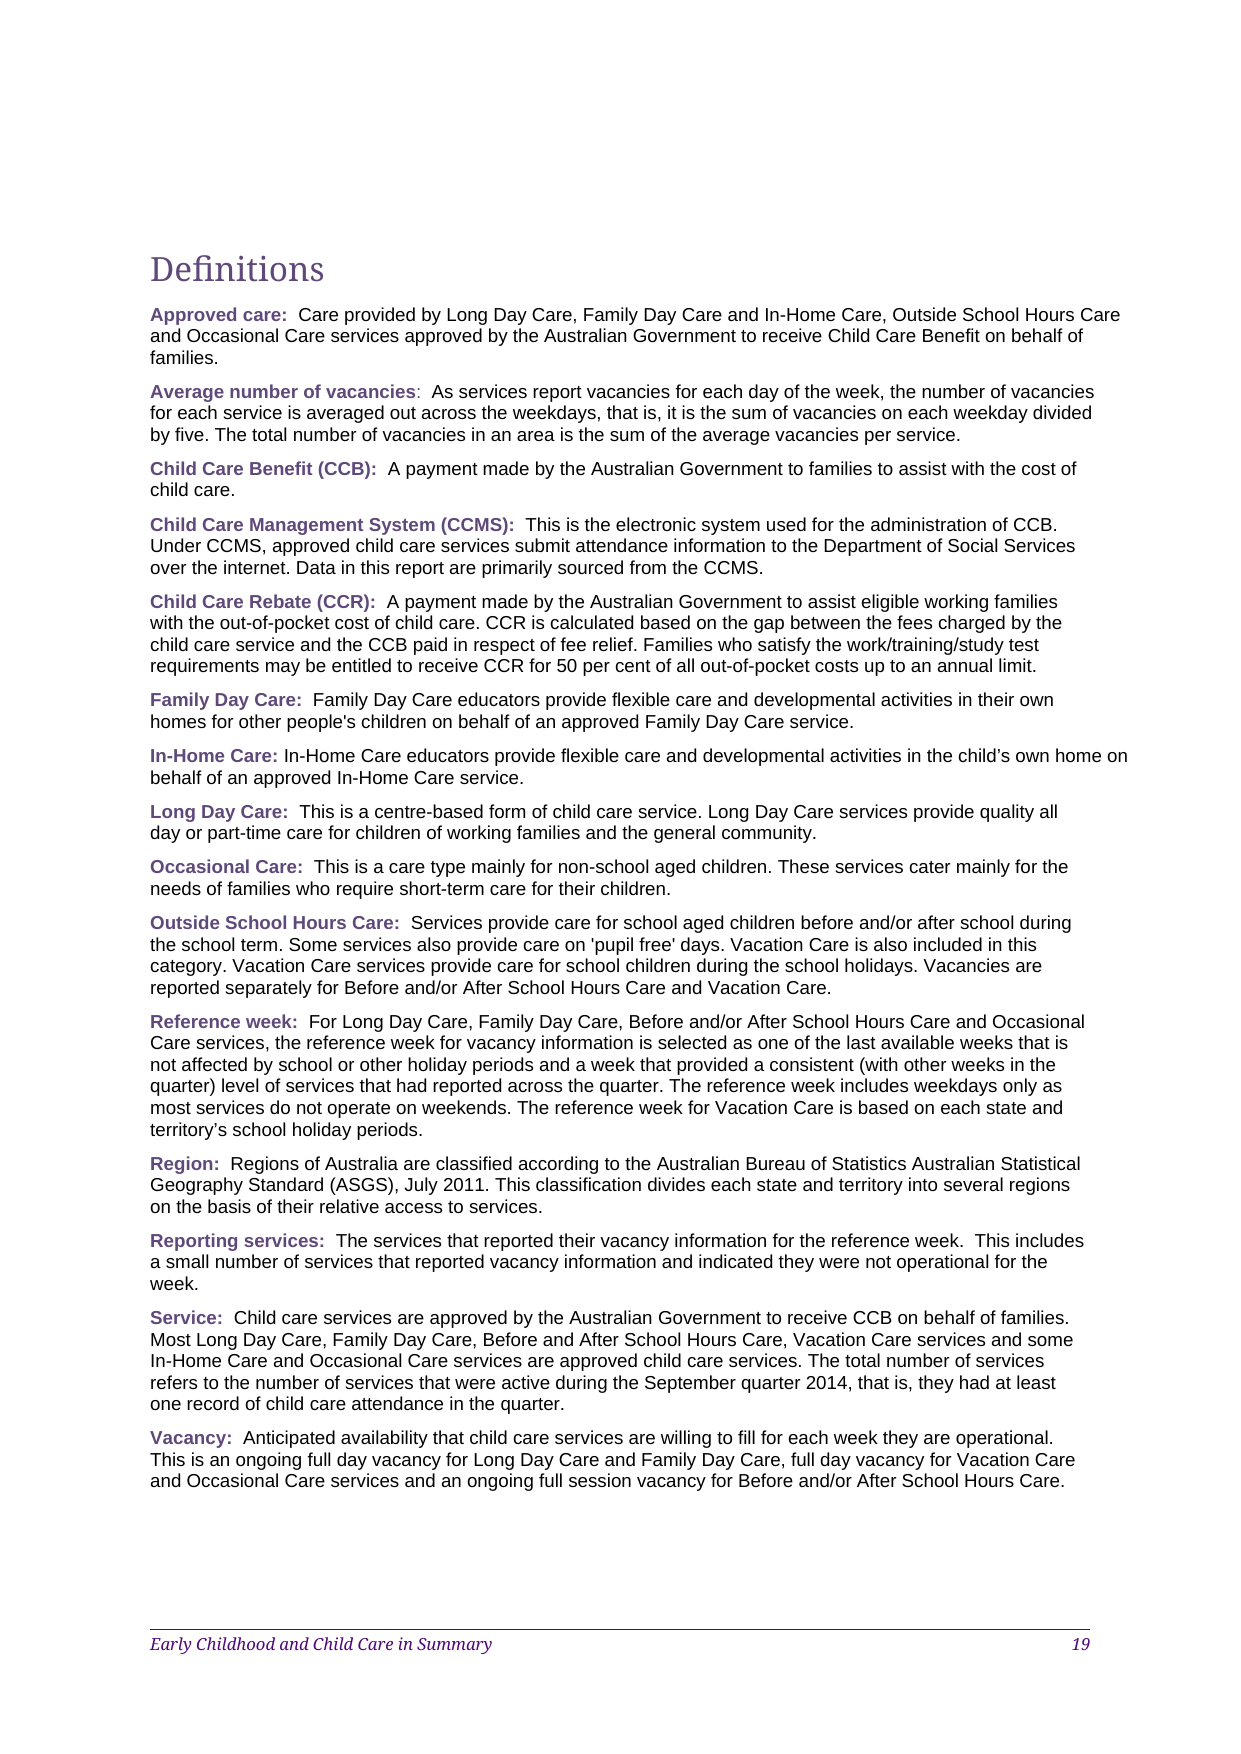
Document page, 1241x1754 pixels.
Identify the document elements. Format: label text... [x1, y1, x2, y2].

text Vacancy: Anticipated availability that child care services are willing to fill for each week they are operational. This is an ongoing full day vacancy for Long Day Care and Family Day Care, full day vacancy for Vacation Care and Occasional Care services and an ongoing full session vacancy for Before and/or After School Hours Care. [150, 1427, 1090, 1492]
text Region: Regions of Australia are classified according to the Australian Bureau of Statistics Australian Statistical Geography Standard (ASGS), July 2011. This classification divides each state and territory into several regions on the basis of their relative access to services. [150, 1152, 1090, 1217]
text Occasional Care: This is a care type mainly for non-school aged children. These services cater mainly for the needs of families who require short-term care for their children. [150, 856, 1090, 899]
text Approved care: Care provided by Long Day Care, Family Day Care and In-Home Care, Outside School Hours Care and Occasional Care services approved by the Australian Government to receive Child Care Benefit on behalf of families. [150, 303, 1132, 368]
text Reporting services: The services that reported their vacancy information for the reference week. This includes a small number of services that reported vacancy information and indicated they were not operational for the week. [150, 1229, 1090, 1294]
text Child Care Rebate (CCR): A payment made by the Australian Government to assist eligible working families with the out-of-pocket cost of child care. CCR is calculated based on the gap between the fees charged by the child care service and the CCB paid in respect of fee relief. Families who satisfy the work/training/study test requirements may be entitled to receive CCR for 50 per cent of all out-of-pocket costs up to an annual limit. [150, 591, 1090, 677]
text Service: Child care services are approved by the Australian Government to receive CCB on behalf of families. Most Long Day Care, Family Day Care, Before and After School Hours Care, Vacation Care services and some In-Home Care and Occasional Care services are approved child care services. The total number of services refers to the number of services that were active during the September quarter 2014, that is, they had at least one record of child care attendance in the quarter. [150, 1307, 1090, 1414]
text Child Care Management System (CCMS): This is the electronic system used for the administration of CCB. Under CCMS, approved child care services submit attendance information to the Department of Social Services over the internet. Data in this report are primarily sourced from the CCMS. [150, 513, 1090, 578]
text Child Care Benefit (CCB): A payment made by the Australian Government to families to assist with the cost of child care. [150, 458, 1090, 501]
text Reference week: For Long Day Care, Family Day Care, Before and/or After School Hours Care and Occasional Care services, the reference week for vacancy information is selected as one of the last available weeks that is not affected by school or other holiday periods and a week that provided a consistent (with other weeks in the quarter) level of services that had reported across the quarter. The reference week includes weekdays only as most services do not operate on weekends. The reference week for Vacation Care is based on each state and territory’s school holiday periods. [150, 1011, 1090, 1140]
text Long Day Care: This is a centre-based form of child care service. Long Day Care services provide quality all day or part-time care for children of working families and the general community. [150, 801, 1090, 844]
text Family Day Care: Family Day Care educators provide flexible care and developmental activities in their own homes for other people's children on behalf of an approved Family Day Care service. [150, 689, 1090, 732]
text Average number of vacancies: As services report vacancies for each day of the week, the number of vacancies for each service is averaged out across the weekdays, that is, it is the sum of vacancies on each weekday divided by five. The total number of vacancies in an area is the sum of the average vacancies per service. [150, 381, 1117, 445]
text Outside School Hours Care: Services provide care for school aged children before and/or after school during the school term. Some services also provide care on 'pupil free' days. Vacation Care is also included in this category. Vacation Care services provide care for school children during the school holidays. Vacancies are reported separately for Before and/or After School Hours Care and Vacation Care. [150, 912, 1090, 998]
subtitle Definitions [150, 245, 1090, 291]
text In-Home Care: In-Home Care educators provide flexible care and developmental activities in the child’s own home on behalf of an approved In-Home Care service. [150, 745, 1132, 788]
